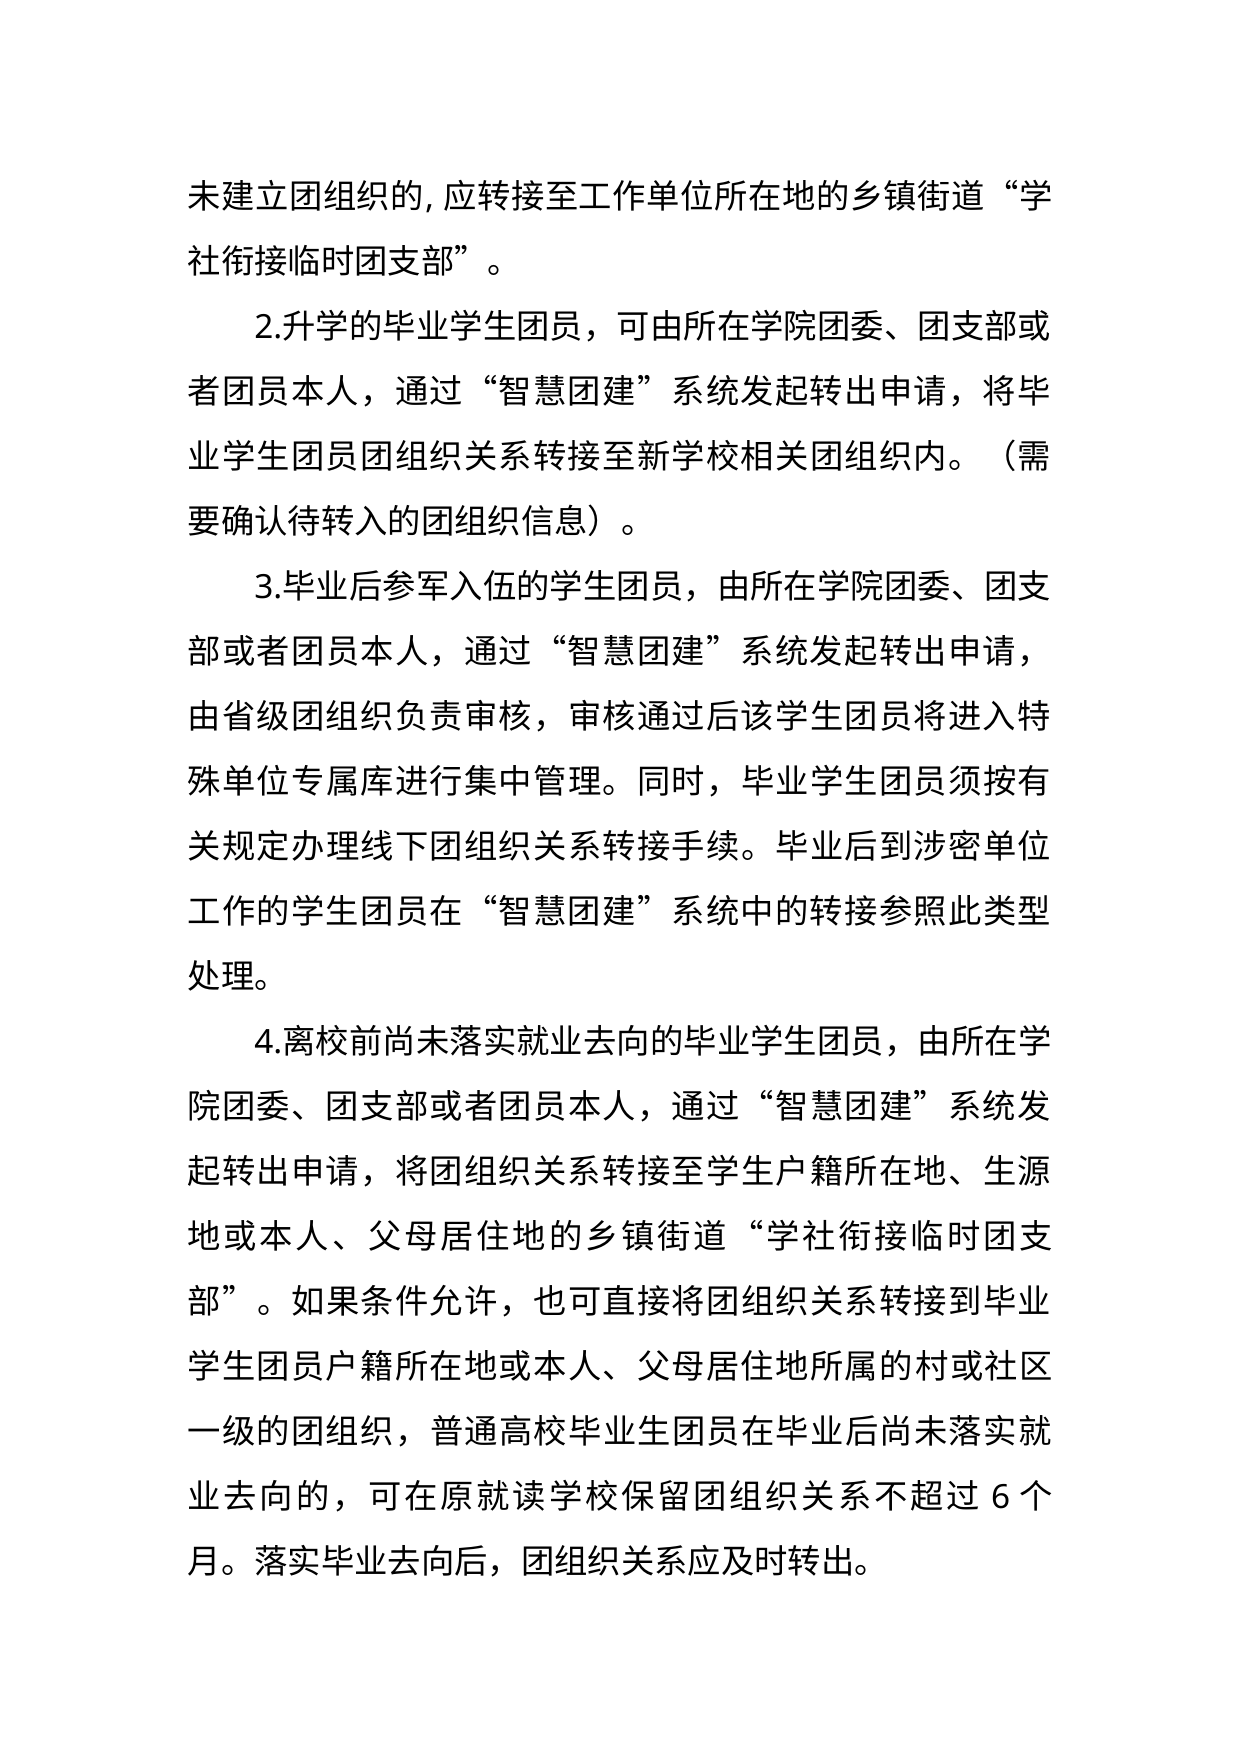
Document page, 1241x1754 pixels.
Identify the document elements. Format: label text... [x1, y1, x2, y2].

list 3.毕业后参军入伍的学生团员，由所在学院团委、团支部或者团员本人，通过“智慧团建”系统发起转出申请，由省级团组织负责审核，审核通过后该学生团员将进入特殊单位专属库进行集中管理。同时，毕业学生团员须按有关规定办理线下团组织关系转接手续。毕业后到涉密单位工作的学生团员在“智慧团建”系统中的转接参照此类型处理。 [187, 552, 1053, 1007]
list 2.升学的毕业学生团员，可由所在学院团委、团支部或者团员本人，通过“智慧团建”系统发起转出申请，将毕业学生团员团组织关系转接至新学校相关团组织内。（需要确认待转入的团组织信息）。 [187, 292, 1053, 552]
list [187, 162, 1053, 292]
list 4.离校前尚未落实就业去向的毕业学生团员，由所在学院团委、团支部或者团员本人，通过“智慧团建”系统发起转出申请，将团组织关系转接至学生户籍所在地、生源地或本人、父母居住地的乡镇街道“学社衔接临时团支部”。如果条件允许，也可直接将团组织关系转接到毕业学生团员户籍所在地或本人、父母居住地所属的村或社区一级的团组织，普通高校毕业生团员在毕业后尚未落实就业去向的，可在原就读学校保留团组织关系不超过6个月。落实毕业去向后，团组织关系应及时转出。 [187, 1007, 1053, 1592]
